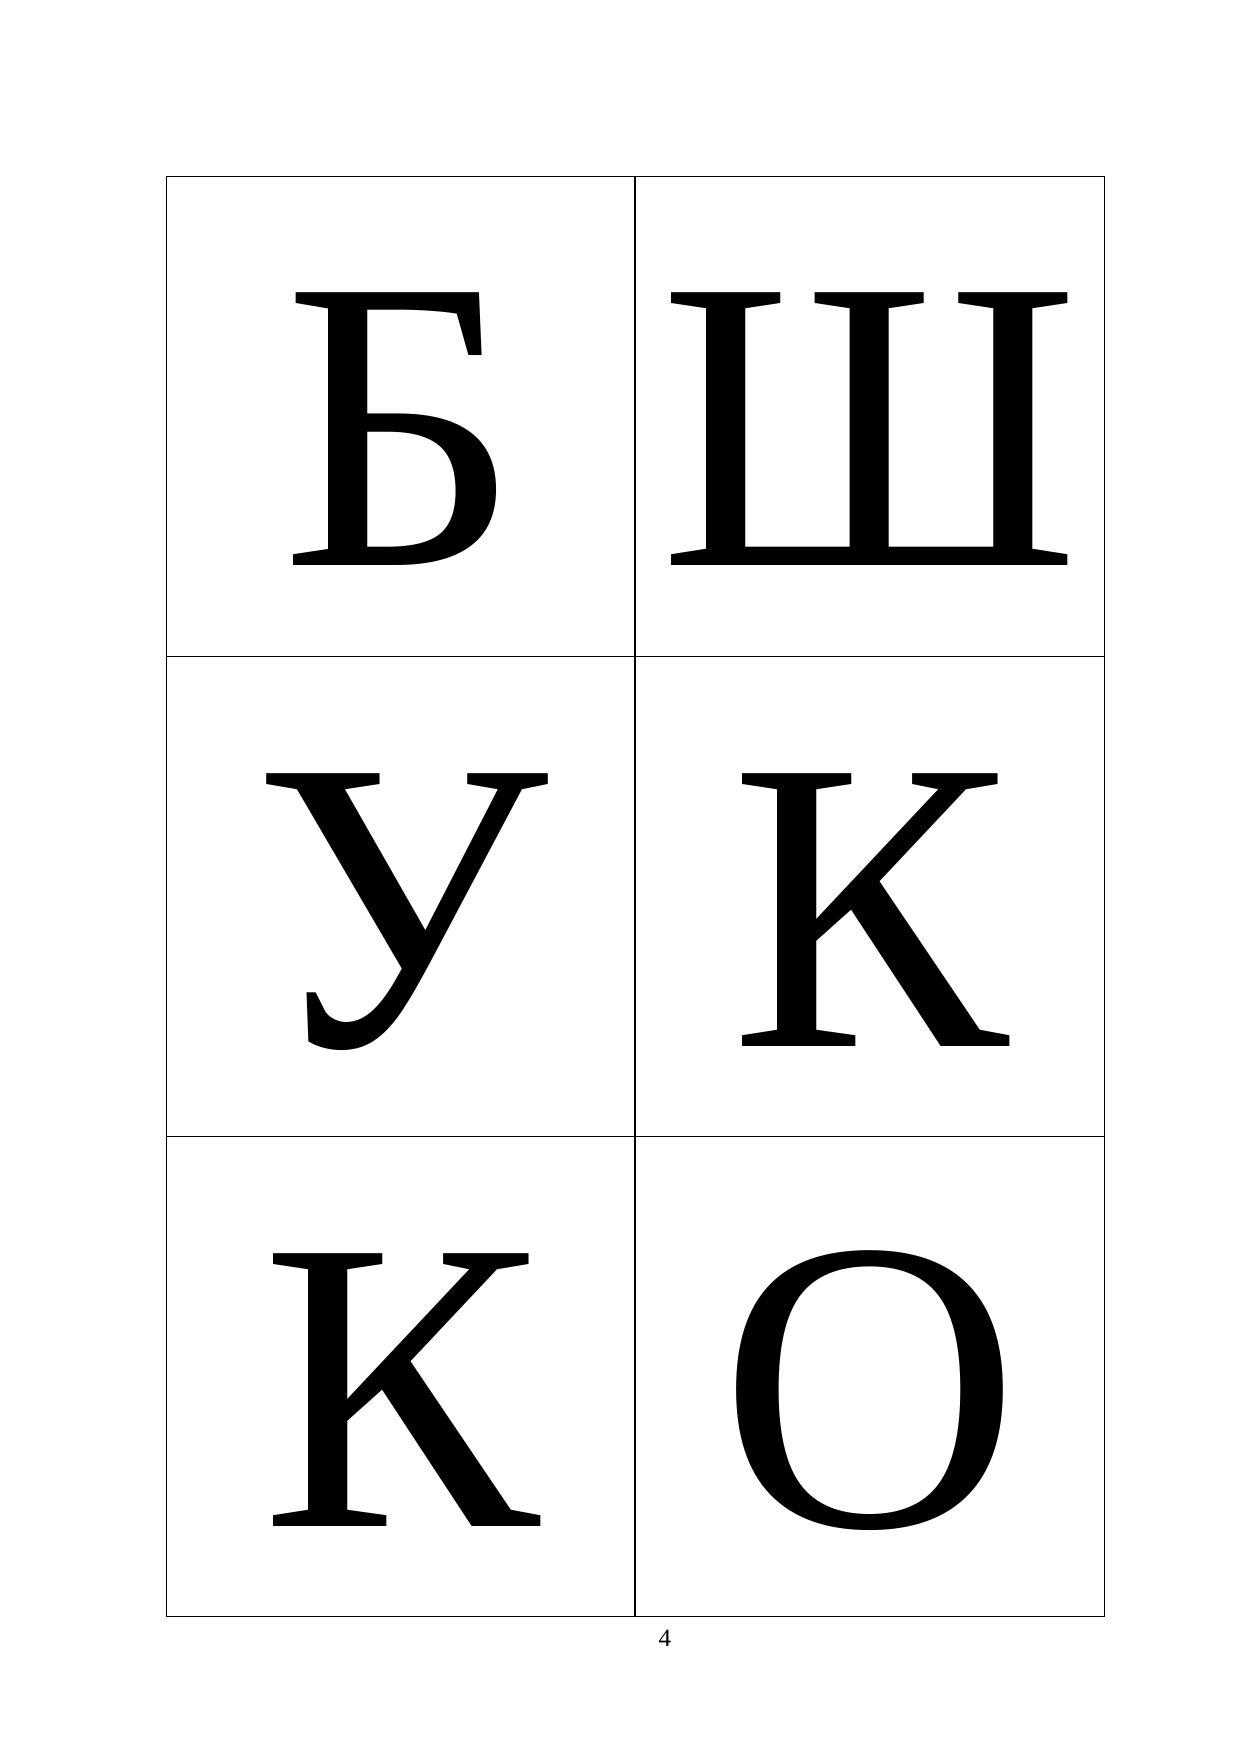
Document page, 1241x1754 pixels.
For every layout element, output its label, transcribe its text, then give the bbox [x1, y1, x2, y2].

table_cell О [636, 1137, 1104, 1616]
table_cell К [167, 1137, 634, 1616]
table_header Ш [636, 177, 1104, 656]
table_header Б [167, 177, 634, 656]
table_cell У [167, 657, 634, 1136]
table_cell К [636, 657, 1104, 1136]
